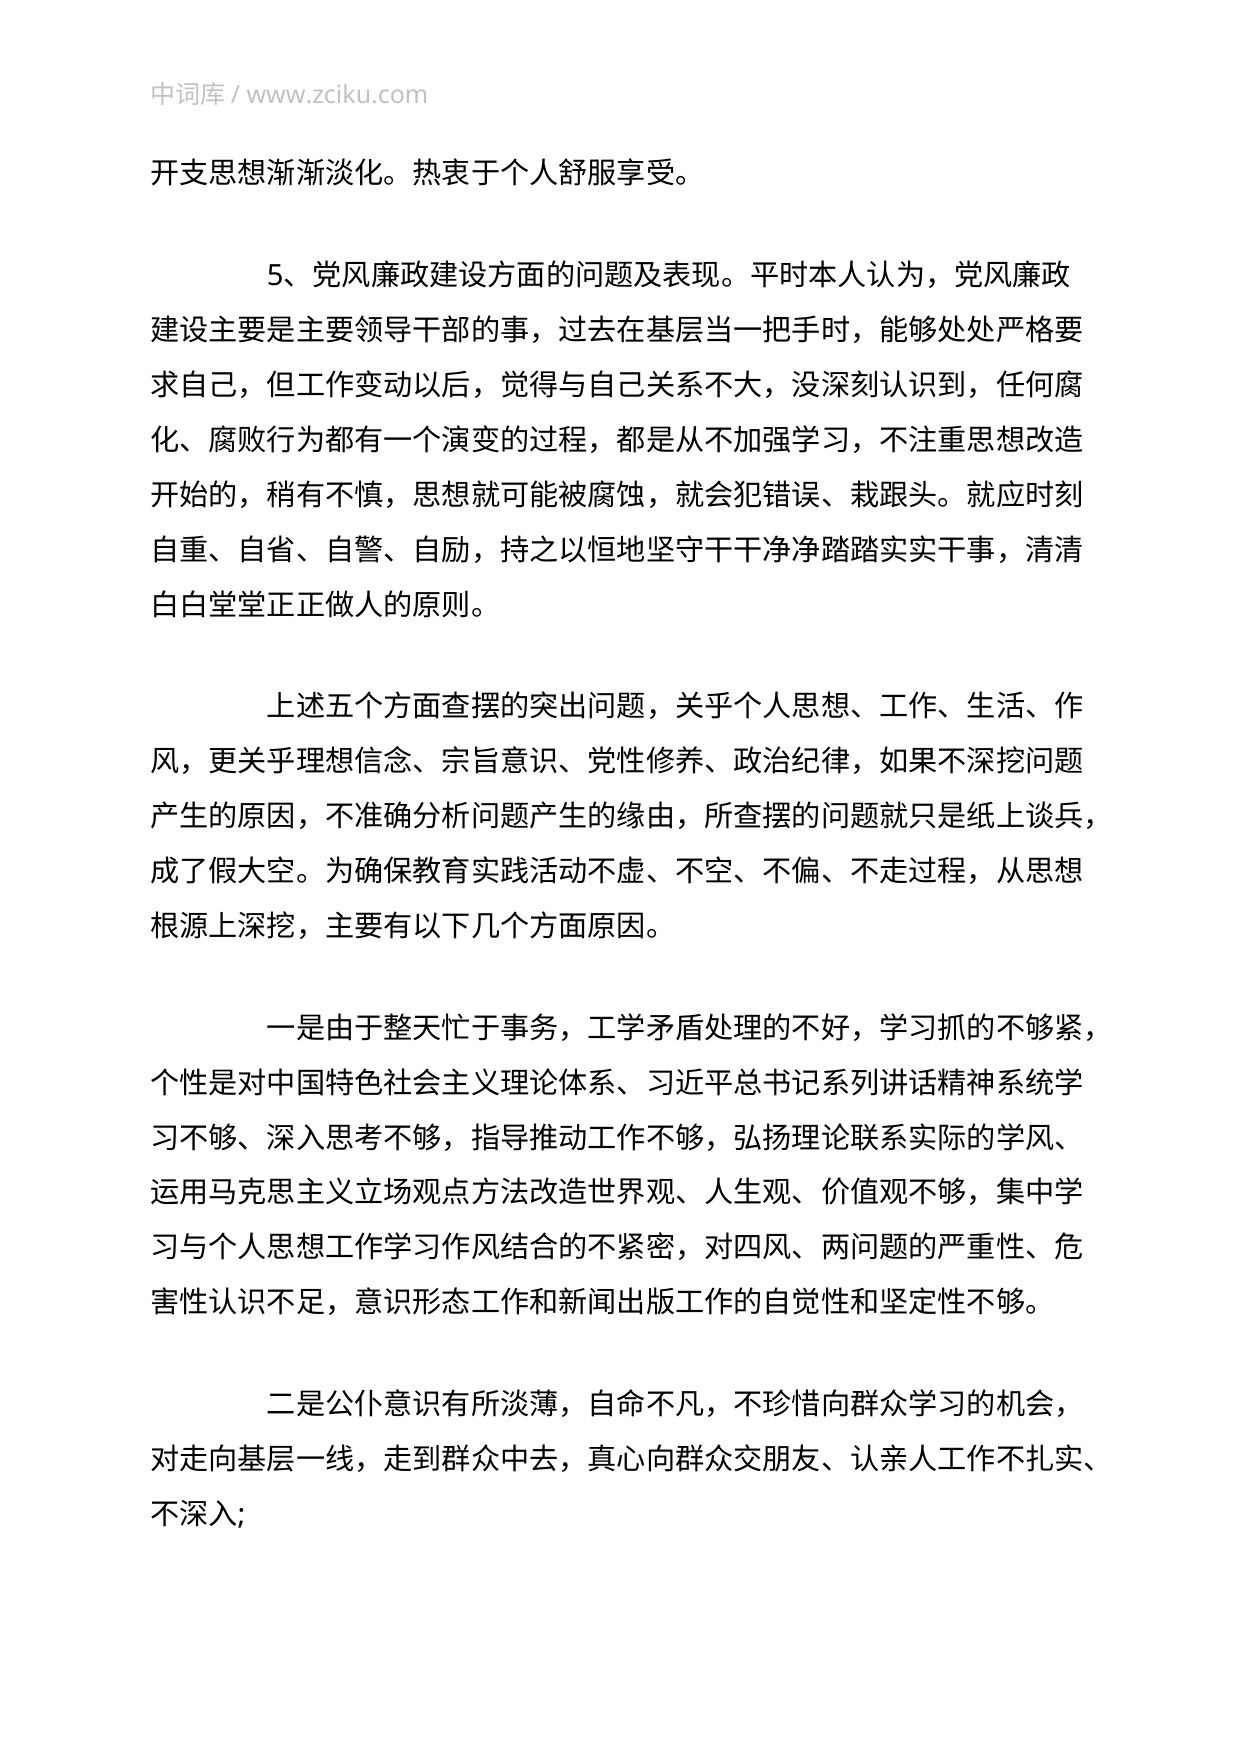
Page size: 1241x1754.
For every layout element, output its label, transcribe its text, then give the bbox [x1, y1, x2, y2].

text 上述五个方面查摆的突出问题，关乎个人思想、工作、生活、作风，更关乎理想信念、宗旨意识、党性修养、政治纪律，如果不深挖问题产生的原因，不准确分析问题产生的缘由，所查摆的问题就只是纸上谈兵，成了假大空。为确保教育实践活动不虚、不空、不偏、不走过程，从思想根源上深挖，主要有以下几个方面原因。 [150, 683, 1090, 945]
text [150, 150, 1090, 192]
text 5、党风廉政建设方面的问题及表现。平时本人认为，党风廉政建设主要是主要领导干部的事，过去在基层当一把手时，能够处处严格要求自己，但工作变动以后，觉得与自己关系不大，没深刻认识到，任何腐化、腐败行为都有一个演变的过程，都是从不加强学习，不注重思想改造开始的，稍有不慎，思想就可能被腐蚀，就会犯错误、栽跟头。就应时刻自重、自省、自警、自励，持之以恒地坚守干干净净踏踏实实干事，清清白白堂堂正正做人的原则。 [150, 252, 1090, 623]
text 一是由于整天忙于事务，工学矛盾处理的不好，学习抓的不够紧，个性是对中国特色社会主义理论体系、习近平总书记系列讲话精神系统学习不够、深入思考不够，指导推动工作不够，弘扬理论联系实际的学风、运用马克思主义立场观点方法改造世界观、人生观、价值观不够，集中学习与个人思想工作学习作风结合的不紧密，对四风、两问题的严重性、危害性认识不足，意识形态工作和新闻出版工作的自觉性和坚定性不够。 [150, 1004, 1090, 1321]
text 二是公仆意识有所淡薄，自命不凡，不珍惜向群众学习的机会，对走向基层一线，走到群众中去，真心向群众交朋友、认亲人工作不扎实、不深入; [150, 1381, 1090, 1533]
